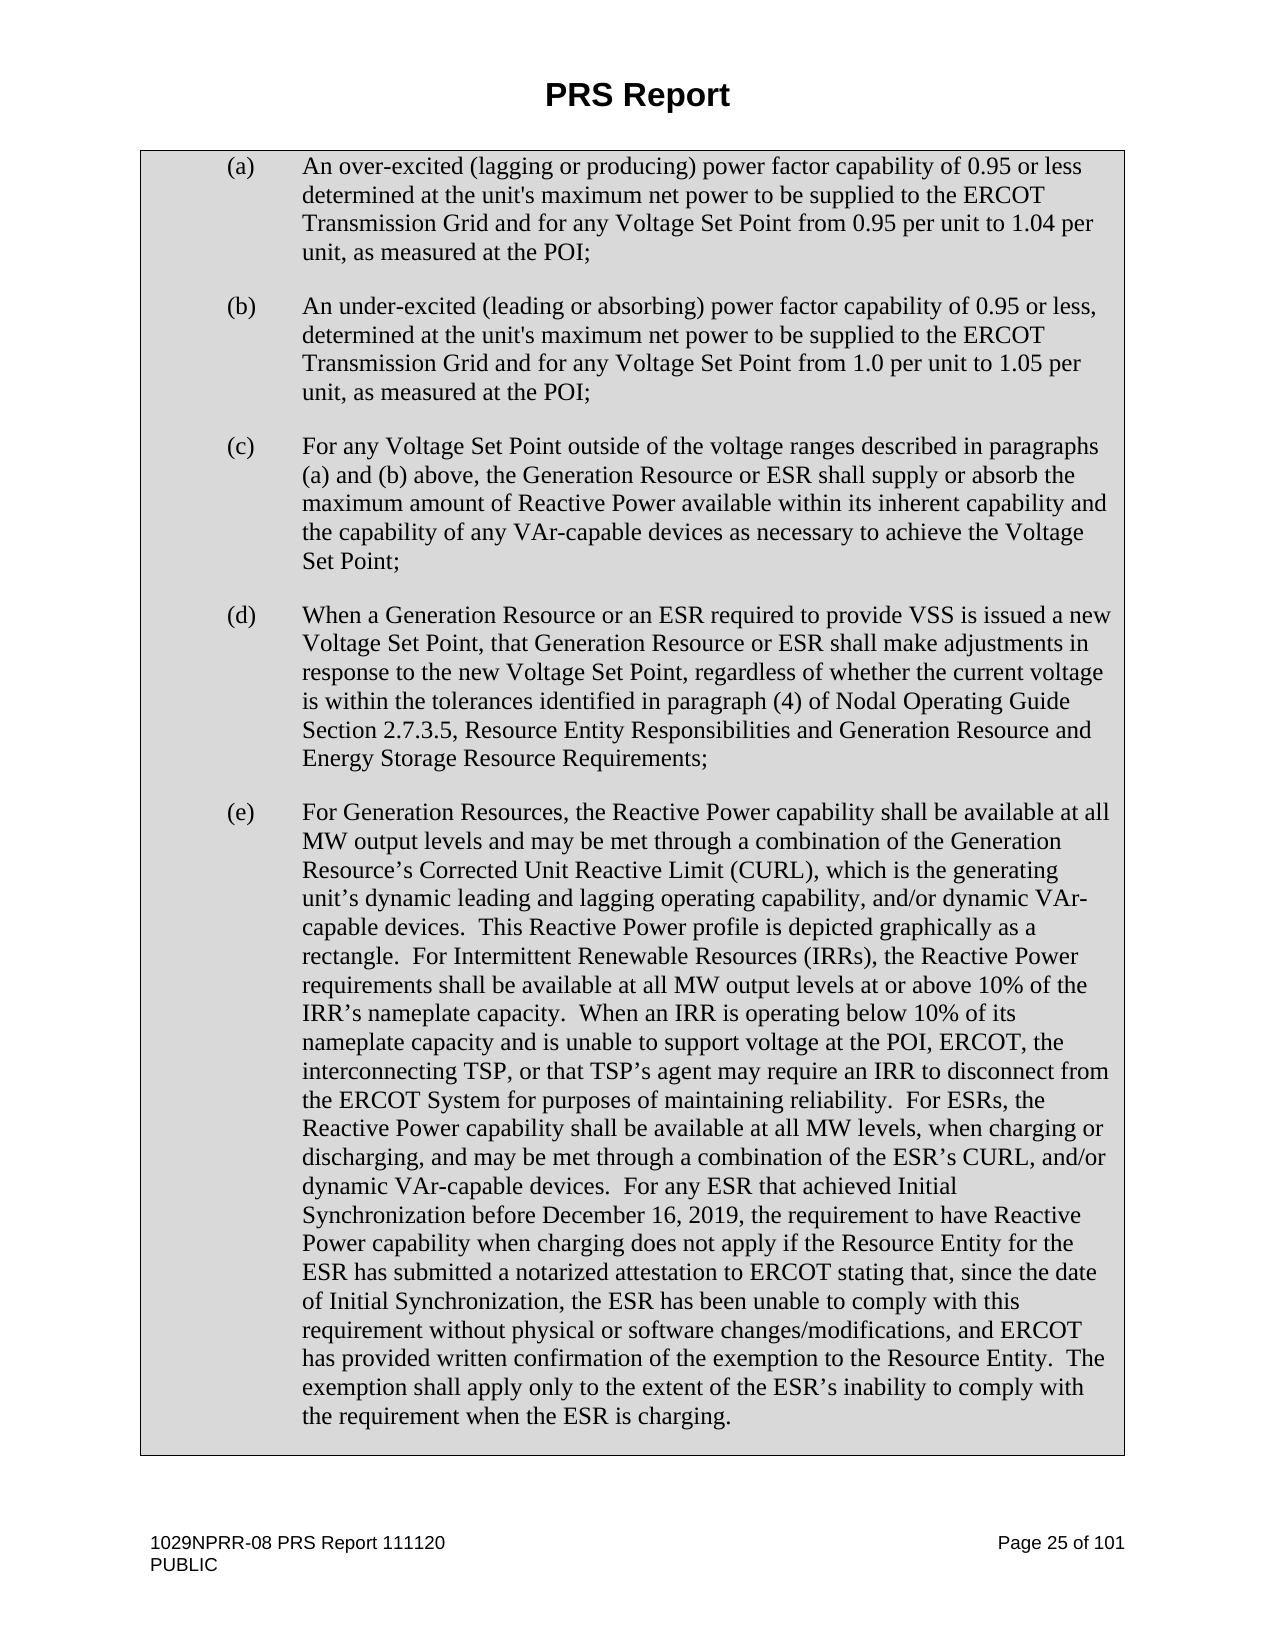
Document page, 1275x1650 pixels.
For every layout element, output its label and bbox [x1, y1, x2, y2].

table_header [141, 151, 1124, 1455]
